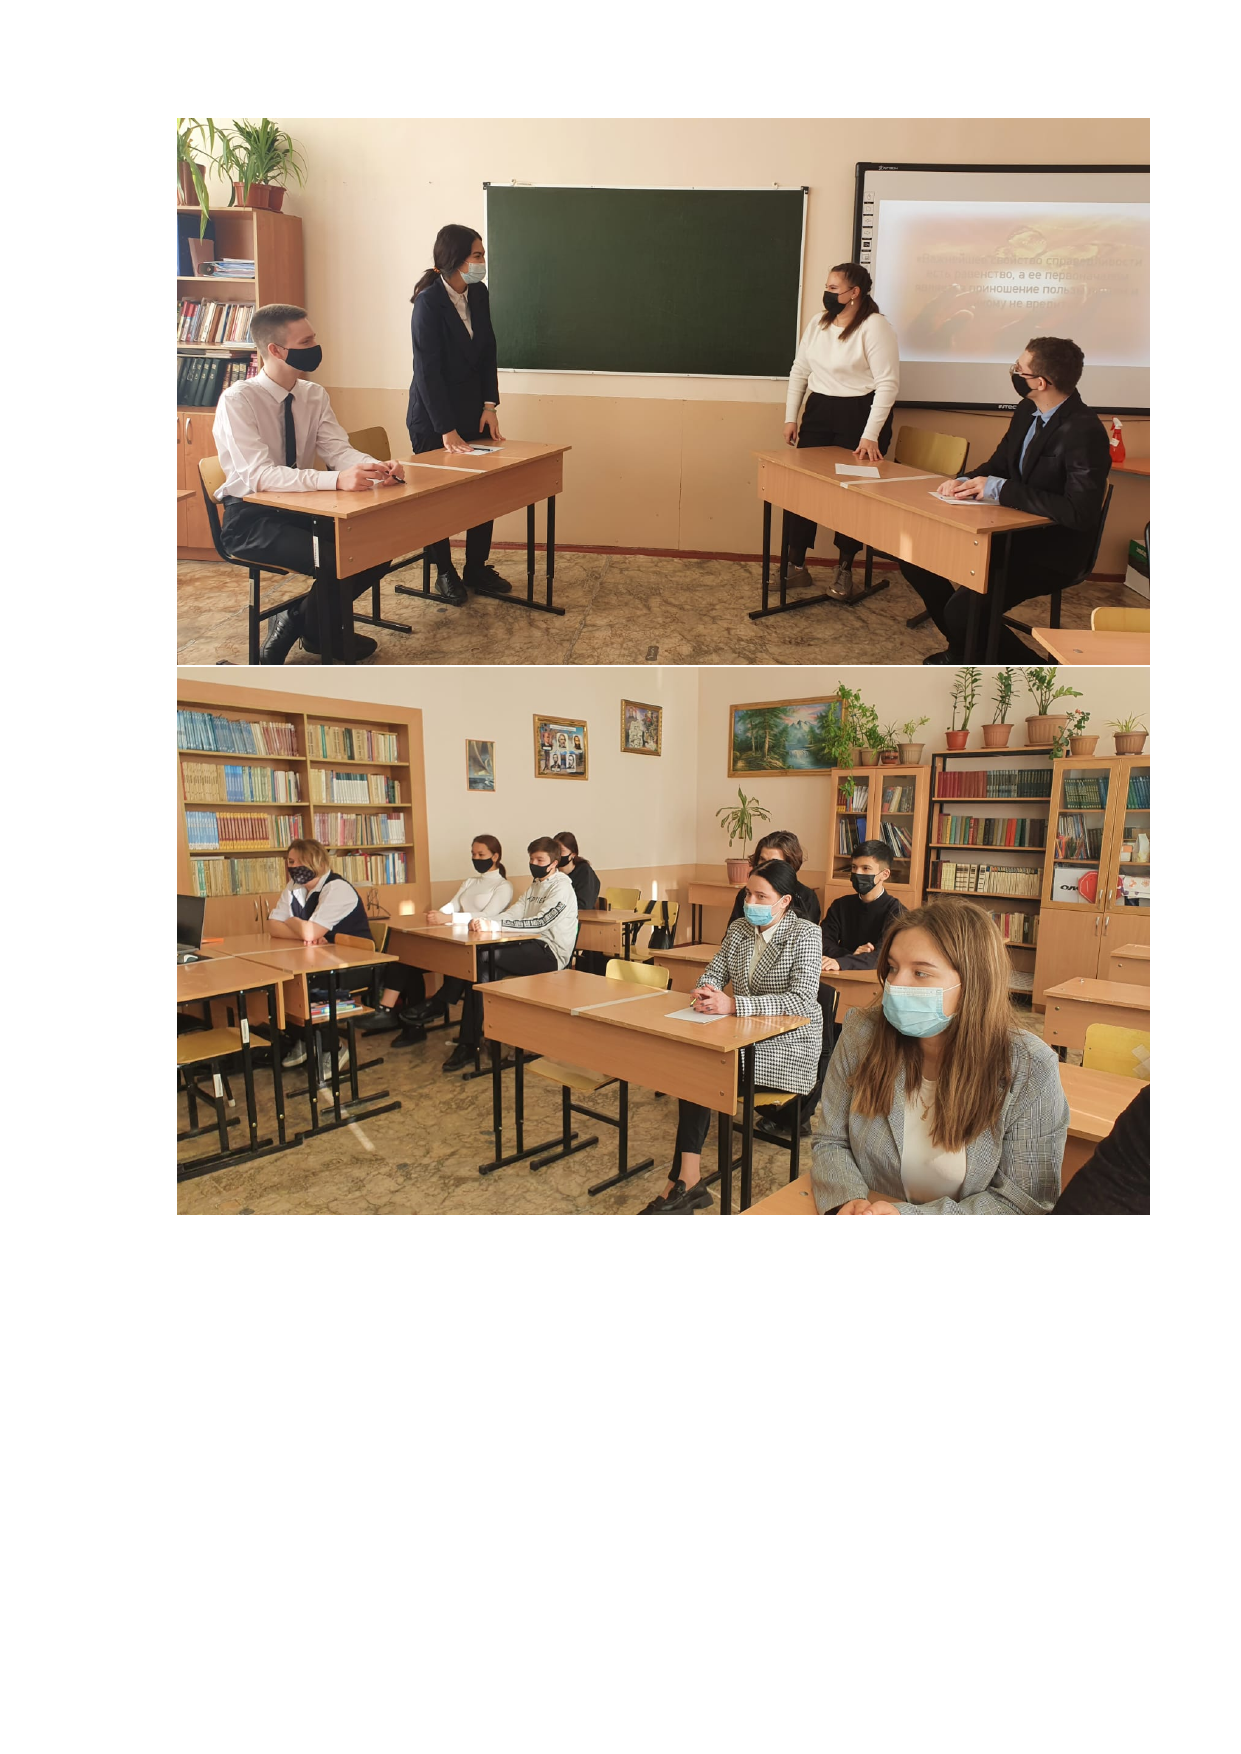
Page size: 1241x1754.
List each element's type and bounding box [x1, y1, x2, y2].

picture [177, 118, 1150, 665]
picture [177, 667, 1150, 1215]
